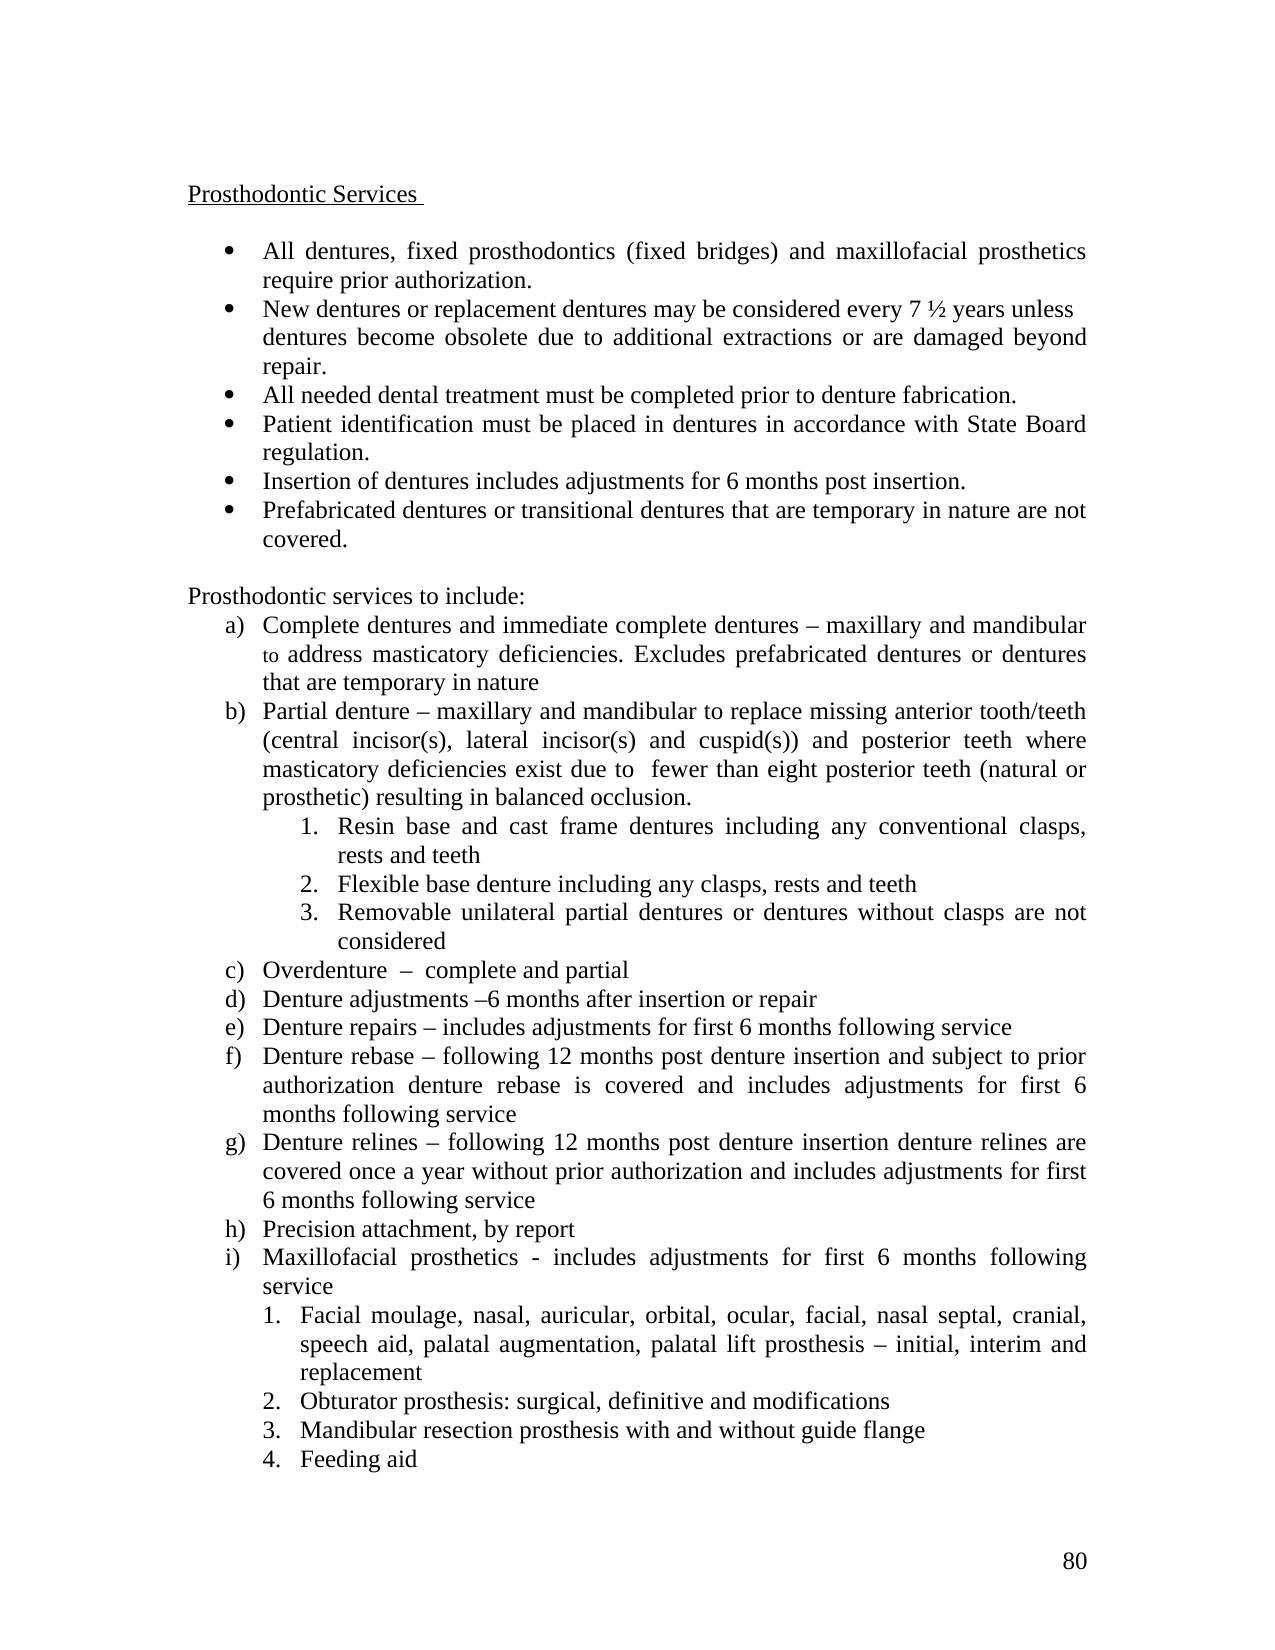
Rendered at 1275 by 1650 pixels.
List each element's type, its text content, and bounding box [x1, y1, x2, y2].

list Obturator prosthesis: surgical, definitive and modifications [262, 1386, 1087, 1415]
list Resin base and cast frame dentures including any conventional clasps, rests and teeth [300, 811, 1087, 869]
list Feeding aid [262, 1444, 1087, 1472]
list Precision attachment, by report [225, 1214, 1087, 1242]
list Removable unilateral partial dentures or dentures without clasps are not considered [300, 897, 1087, 955]
list Insertion of dentures includes adjustments for 6 months post insertion. [225, 466, 1087, 495]
list Denture adjustments –6 months after insertion or repair [225, 984, 1087, 1012]
list Complete dentures and immediate complete dentures – maxillary and mandibular to address masticatory deficiencies. Excludes prefabricated dentures or dentures that are temporary in nature [225, 610, 1087, 696]
list Prefabricated dentures or transitional dentures that are temporary in nature are not covered. [225, 495, 1087, 552]
list All needed dental treatment must be completed prior to denture fabrication. [225, 380, 1087, 409]
list Patient identification must be placed in dentures in accordance with State Board regulation. [225, 409, 1087, 466]
text Prosthodontic services to include: [187, 581, 1087, 610]
text dentures become obsolete due to additional extractions or are damaged beyond repair. [262, 322, 1087, 380]
list Mandibular resection prosthesis with and without guide flange [262, 1415, 1087, 1444]
list Denture relines – following 12 months post denture insertion denture relines are covered once a year without prior authorization and includes adjustments for first 6 months following service [225, 1127, 1087, 1214]
list Partial denture – maxillary and mandibular to replace missing anterior tooth/teeth (central incisor(s), lateral incisor(s) and cuspid(s)) and posterior teeth where masticatory deficiencies exist due to fewer than eight posterior teeth (natural or prosthetic) resulting in balanced occlusion. [225, 696, 1087, 811]
list Denture rebase – following 12 months post denture insertion and subject to prior authorization denture rebase is covered and includes adjustments for first 6 months following service [225, 1041, 1087, 1127]
list Flexible base denture including any clasps, rests and teeth [300, 869, 1087, 897]
list Overdenture – complete and partial [225, 955, 1087, 984]
list New dentures or replacement dentures may be considered every 7 ½ years unless [225, 294, 1087, 322]
list Facial moulage, nasal, auricular, orbital, ocular, facial, nasal septal, cranial, speech aid, palatal augmentation, palatal lift prosthesis – initial, interim and replacement [262, 1300, 1087, 1386]
list Denture repairs – includes adjustments for first 6 months following service [225, 1012, 1087, 1041]
list All dentures, fixed prosthodontics (fixed bridges) and maxillofacial prosthetics require prior authorization. [225, 236, 1087, 294]
list Maxillofacial prosthetics - includes adjustments for first 6 months following service [225, 1242, 1087, 1300]
text Prosthodontic Services [187, 179, 1087, 207]
